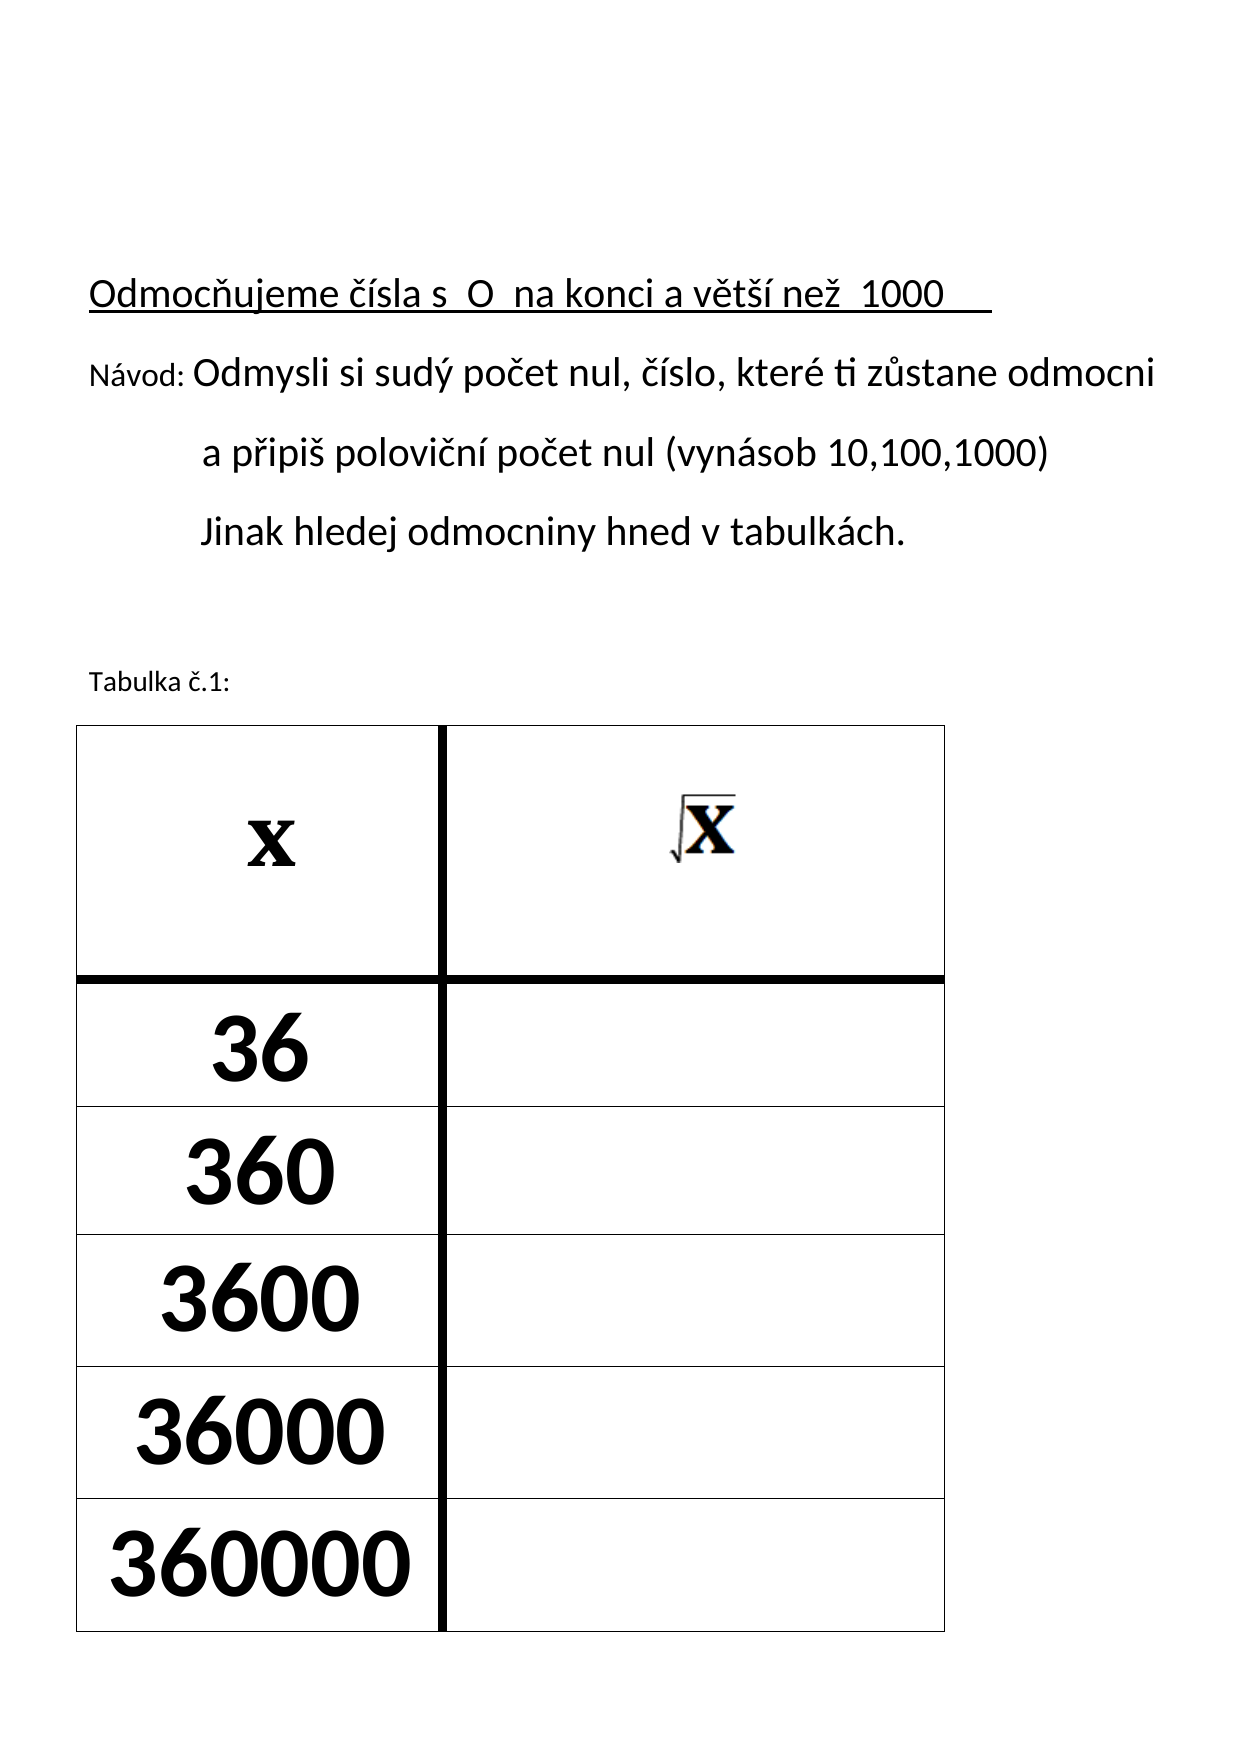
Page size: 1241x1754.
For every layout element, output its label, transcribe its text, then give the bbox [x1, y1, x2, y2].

picture [669, 790, 739, 863]
table_cell 36000 [77, 1367, 438, 1498]
table_cell [447, 1499, 944, 1631]
table_cell 36 [77, 984, 438, 1106]
table_cell [447, 1107, 944, 1233]
text Odmocňujeme čísla s O na konci a větší než 1000 [89, 267, 1181, 318]
table_cell 360 [77, 1107, 438, 1233]
table_cell 3600 [77, 1235, 438, 1366]
table_cell [447, 1367, 944, 1498]
table_header x [77, 726, 438, 974]
table_header [447, 726, 944, 974]
text a připiš poloviční počet nul (vynásob 10,100,1000) [89, 426, 1181, 476]
table_cell 360000 [77, 1499, 438, 1631]
text Jinak hledej odmocniny hned v tabulkách. [89, 505, 1181, 556]
table_cell [447, 1235, 944, 1366]
table_cell [447, 984, 944, 1106]
text Návod: Odmysli si sudý počet nul, číslo, které ti zůstane odmocni [89, 346, 1181, 397]
text Tabulka č.1: [89, 663, 1181, 699]
